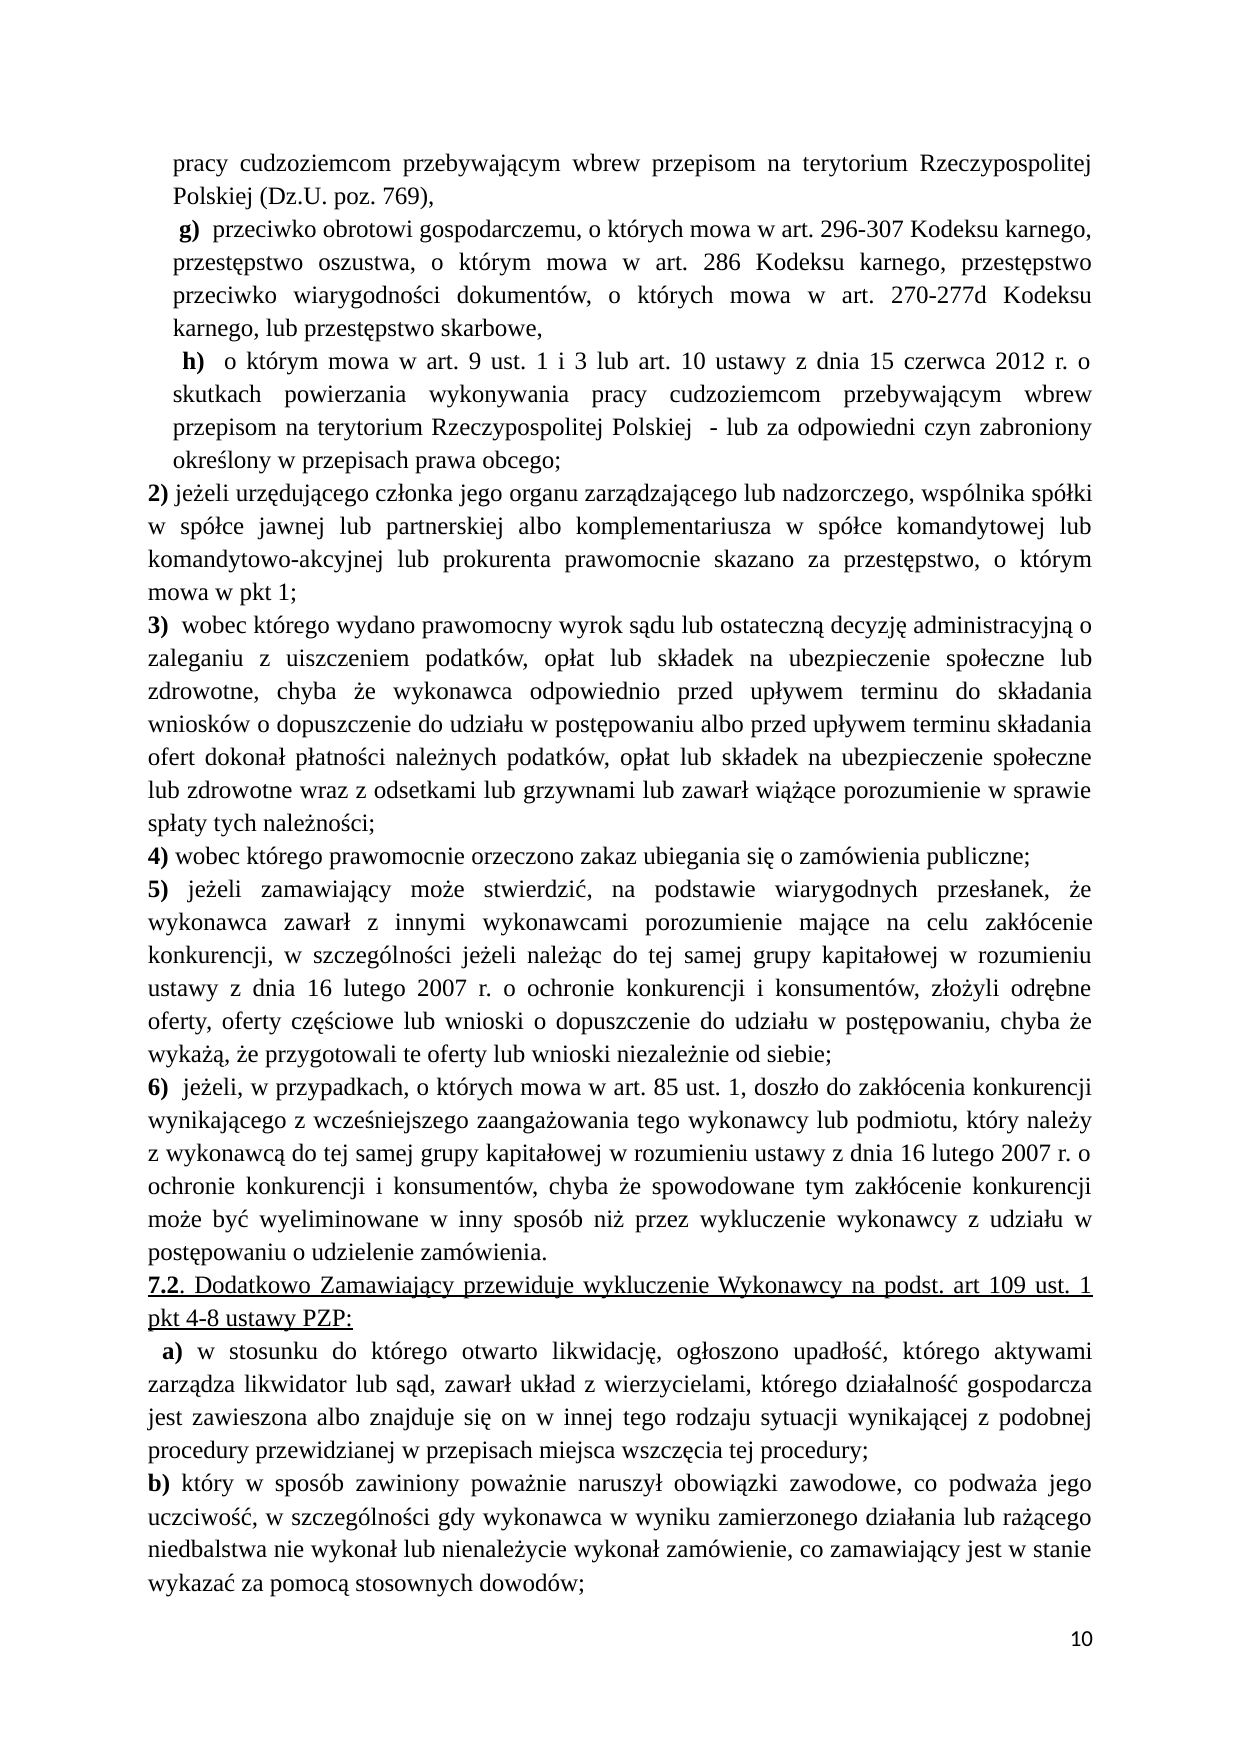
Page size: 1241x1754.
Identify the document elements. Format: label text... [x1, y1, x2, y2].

text 5) jeżeli zamawiający może stwierdzić, na podstawie wiarygodnych przesłanek, że wykonawca zawarł z innymi wykonawcami porozumienie mające na celu zakłócenie konkurencji, w szczególności jeżeli należąc do tej samej grupy kapitałowej w rozumieniu ustawy z dnia 16 lutego 2007 r. o ochronie konkurencji i konsumentów, złożyli odrębne oferty, oferty częściowe lub wnioski o dopuszczenie do udziału w postępowaniu, chyba że wykażą, że przygotowali te oferty lub wnioski niezależnie od siebie; [148, 874, 1093, 1068]
text a) w stosunku do którego otwarto likwidację, ogłoszono upadłość, którego aktywami zarządza likwidator lub sąd, zawarł układ z wierzycielami, którego działalność gospodarcza jest zawieszona albo znajduje się on w innej tego rodzaju sytuacji wynikającej z podobnej procedury przewidzianej w przepisach miejsca wszczęcia tej procedury; [148, 1336, 1093, 1464]
text b) który w sposób zawiniony poważnie naruszył obowiązki zawodowe, co podważa jego uczciwość, w szczególności gdy wykonawca w wyniku zamierzonego działania lub rażącego niedbalstwa nie wykonał lub nienależycie wykonał zamówienie, co zamawiający jest w stanie wykazać za pomocą stosownych dowodów; [148, 1468, 1093, 1596]
text 7.2. Dodatkowo Zamawiający przewiduje wykluczenie Wykonawcy na podst. art 109 ust. 1 pkt 4-8 ustawy PZP: [148, 1270, 1093, 1295]
text h) o którym mowa w art. 9 ust. 1 i 3 lub art. 10 ustawy z dnia 15 czerwca 2012 r. o skutkach powierzania wykonywania pracy cudzoziemcom przebywającym wbrew przepisom na terytorium Rzeczypospolitej Polskiej - lub za odpowiedni czyn zabroniony określony w przepisach prawa obcego; [173, 346, 1093, 474]
text 6) jeżeli, w przypadkach, o których mowa w art. 85 ust. 1, doszło do zakłócenia konkurencji wynikającego z wcześniejszego zaangażowania tego wykonawcy lub podmiotu, który należy z wykonawcą do tej samej grupy kapitałowej w rozumieniu ustawy z dnia 16 lutego 2007 r. o ochronie konkurencji i konsumentów, chyba że spowodowane tym zakłócenie konkurencji może być wyeliminowane w inny sposób niż przez wykluczenie wykonawcy z udziału w postępowaniu o udzielenie zamówienia. [148, 1072, 1093, 1266]
text 3) wobec którego wydano prawomocny wyrok sądu lub ostateczną decyzję administracyjną o zaleganiu z uiszczeniem podatków, opłat lub składek na ubezpieczenie społeczne lub zdrowotne, chyba że wykonawca odpowiednio przed upływem terminu do składania wniosków o dopuszczenie do udziału w postępowaniu albo przed upływem terminu składania ofert dokonał płatności należnych podatków, opłat lub składek na ubezpieczenie społeczne lub zdrowotne wraz z odsetkami lub grzywnami lub zawarł wiążące porozumienie w sprawie spłaty tych należności; [148, 610, 1093, 837]
text 2) jeżeli urzędującego członka jego organu zarządzającego lub nadzorczego, wspólnika spółki w spółce jawnej lub partnerskiej albo komplementariusza w spółce komandytowej lub komandytowo-akcyjnej lub prokurenta prawomocnie skazano za przestępstwo, o którym mowa w pkt 1; [148, 478, 1093, 606]
text 7.2. Dodatkowo Zamawiający przewiduje wykluczenie Wykonawcy na podst. art 109 ust. 1 pkt 4-8 ustawy PZP: [148, 1297, 1093, 1332]
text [173, 148, 1093, 209]
text 4) wobec którego prawomocnie orzeczono zakaz ubiegania się o zamówienia publiczne; [148, 841, 1093, 870]
text g) przeciwko obrotowi gospodarczemu, o których mowa w art. 296-307 Kodeksu karnego, przestępstwo oszustwa, o którym mowa w art. 286 Kodeksu karnego, przestępstwo przeciwko wiarygodności dokumentów, o których mowa w art. 270-277d Kodeksu karnego, lub przestępstwo skarbowe, [173, 214, 1093, 342]
